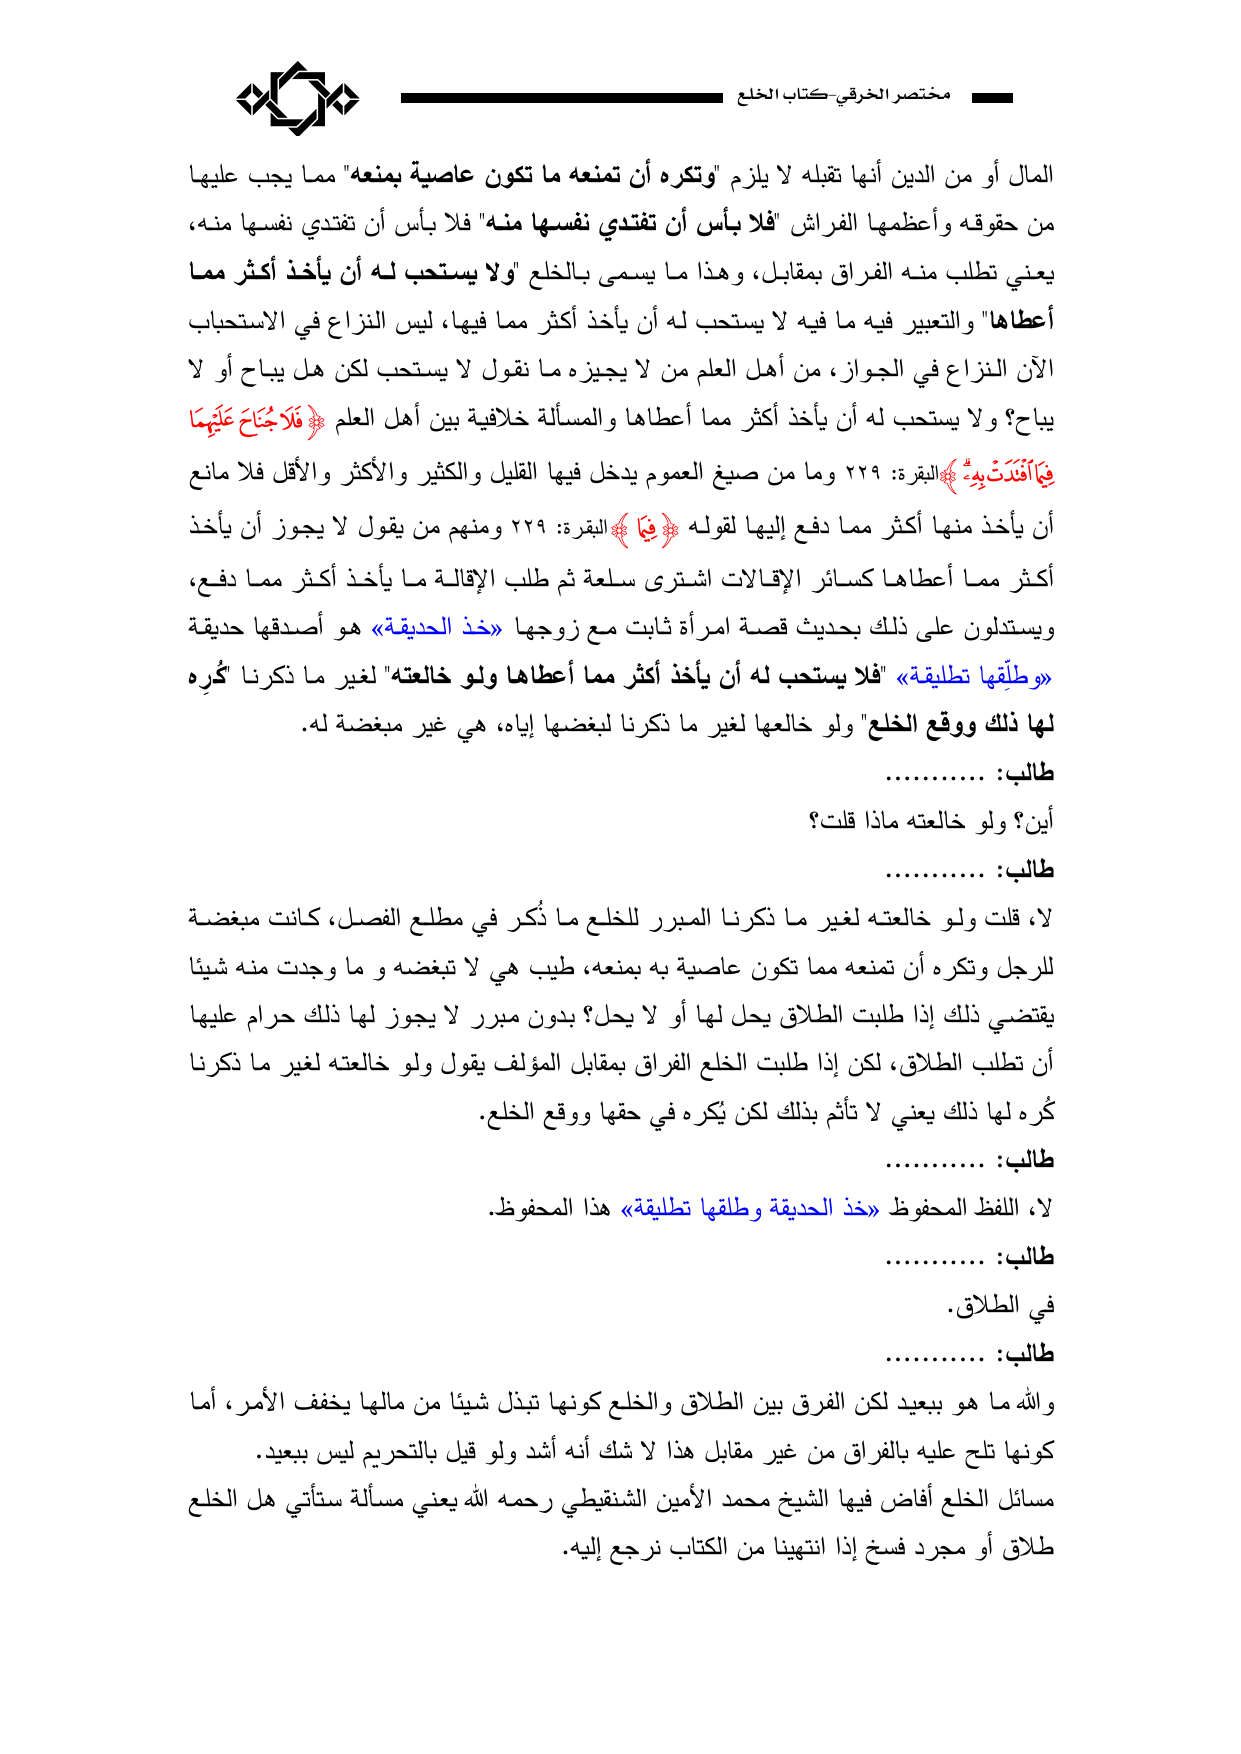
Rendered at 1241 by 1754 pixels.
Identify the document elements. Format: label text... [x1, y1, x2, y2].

text طالب: ........... [187, 845, 1053, 893]
text أين؟ ولو خالعته ماذا قلت؟ [187, 796, 1053, 845]
text طالب: ........... [187, 748, 1053, 796]
text في الطلاق. [187, 1280, 1053, 1329]
text والله ما هو ببعيد لكن الفرق بين الطلاق والخلع كونها تبذل شيئا من مالها يخفف الأمر، أما كونها تلح عليه بالفراق من غير مقابل هذا لا شك أنه أشد ولو قيل بالتحريم ليس ببعيد. [187, 1377, 1053, 1474]
text طالب: ........... [187, 1135, 1053, 1183]
text لا، قلت ولو خالعته لغير ما ذكرنا المبرر للخلع ما ذُكر في مطلع الفصل، كانت مبغضة للرجل وتكره أن تمنعه مما تكون عاصية به بمنعه، طيب هي لا تبغضه و ما وجدت منه شيئا يقتضي ذلك إذا طلبت الطلاق يحل لها أو لا يحل؟ بدون مبرر لا يجوز لها ذلك حرام عليها أن تطلب الطلاق، لكن إذا طلبت الخلع الفراق بمقابل المؤلف يقول ولو خالعته لغير ما ذكرنا كُره لها ذلك يعني لا تأثم بذلك لكن يُكره في حقها ووقع الخلع. [187, 893, 1053, 1135]
text طالب: ........... [187, 1232, 1053, 1280]
text طالب: ........... [187, 1329, 1053, 1377]
text مسائل الخلع أفاض فيها الشيخ محمد الأمين الشنقيطي رحمه الله يعني مسألة ستأتي هل الخلع طلاق أو مجرد فسخ إذا انتهينا من الكتاب نرجع إليه. [187, 1474, 1053, 1571]
text لا، اللفظ المحفوظ «خذ الحديقة وطلقها تطليقة» هذا المحفوظ. [187, 1183, 1053, 1232]
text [187, 150, 1053, 748]
